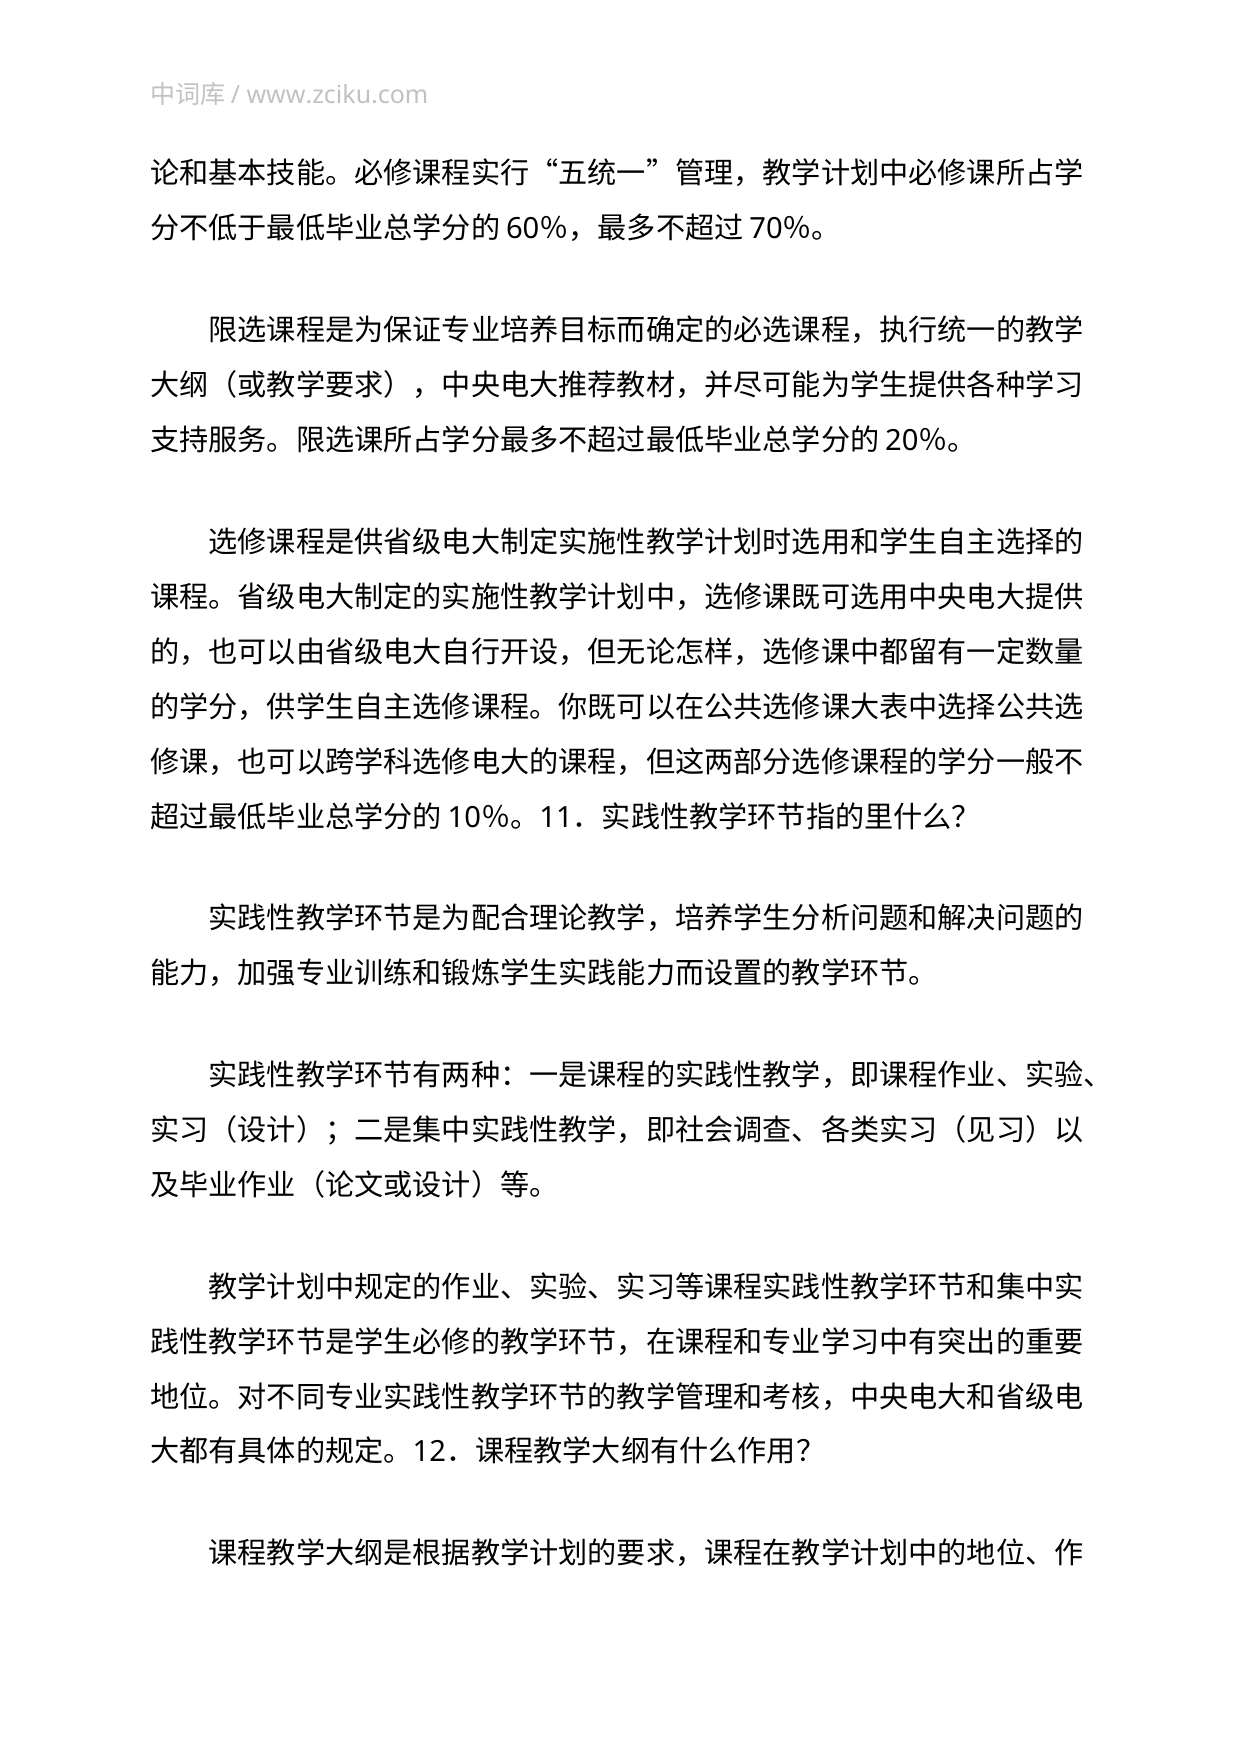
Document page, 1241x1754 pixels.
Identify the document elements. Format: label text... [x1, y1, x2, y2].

text 教学计划中规定的作业、实验、实习等课程实践性教学环节和集中实践性教学环节是学生必修的教学环节，在课程和专业学习中有突出的重要地位。对不同专业实践性教学环节的教学管理和考核，中央电大和省级电大都有具体的规定。12．课程教学大纲有什么作用？ [150, 1263, 1090, 1470]
text 选修课程是供省级电大制定实施性教学计划时选用和学生自主选择的课程。省级电大制定的实施性教学计划中，选修课既可选用中央电大提供的，也可以由省级电大自行开设，但无论怎样，选修课中都留有一定数量的学分，供学生自主选修课程。你既可以在公共选修课大表中选择公共选修课，也可以跨学科选修电大的课程，但这两部分选修课程的学分一般不超过最低毕业总学分的10％。11．实践性教学环节指的里什么？ [150, 519, 1090, 836]
text 实践性教学环节有两种：一是课程的实践性教学，即课程作业、实验、实习（设计）；二是集中实践性教学，即社会调查、各类实习（见习）以及毕业作业（论文或设计）等。 [150, 1052, 1090, 1204]
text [150, 1530, 1090, 1572]
text 限选课程是为保证专业培养目标而确定的必选课程，执行统一的教学大纲（或教学要求），中央电大推荐教材，并尽可能为学生提供各种学习支持服务。限选课所占学分最多不超过最低毕业总学分的20％。 [150, 307, 1090, 459]
text 实践性教学环节是为配合理论教学，培养学生分析问题和解决问题的能力，加强专业训练和锻炼学生实践能力而设置的教学环节。 [150, 895, 1090, 992]
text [150, 150, 1090, 247]
